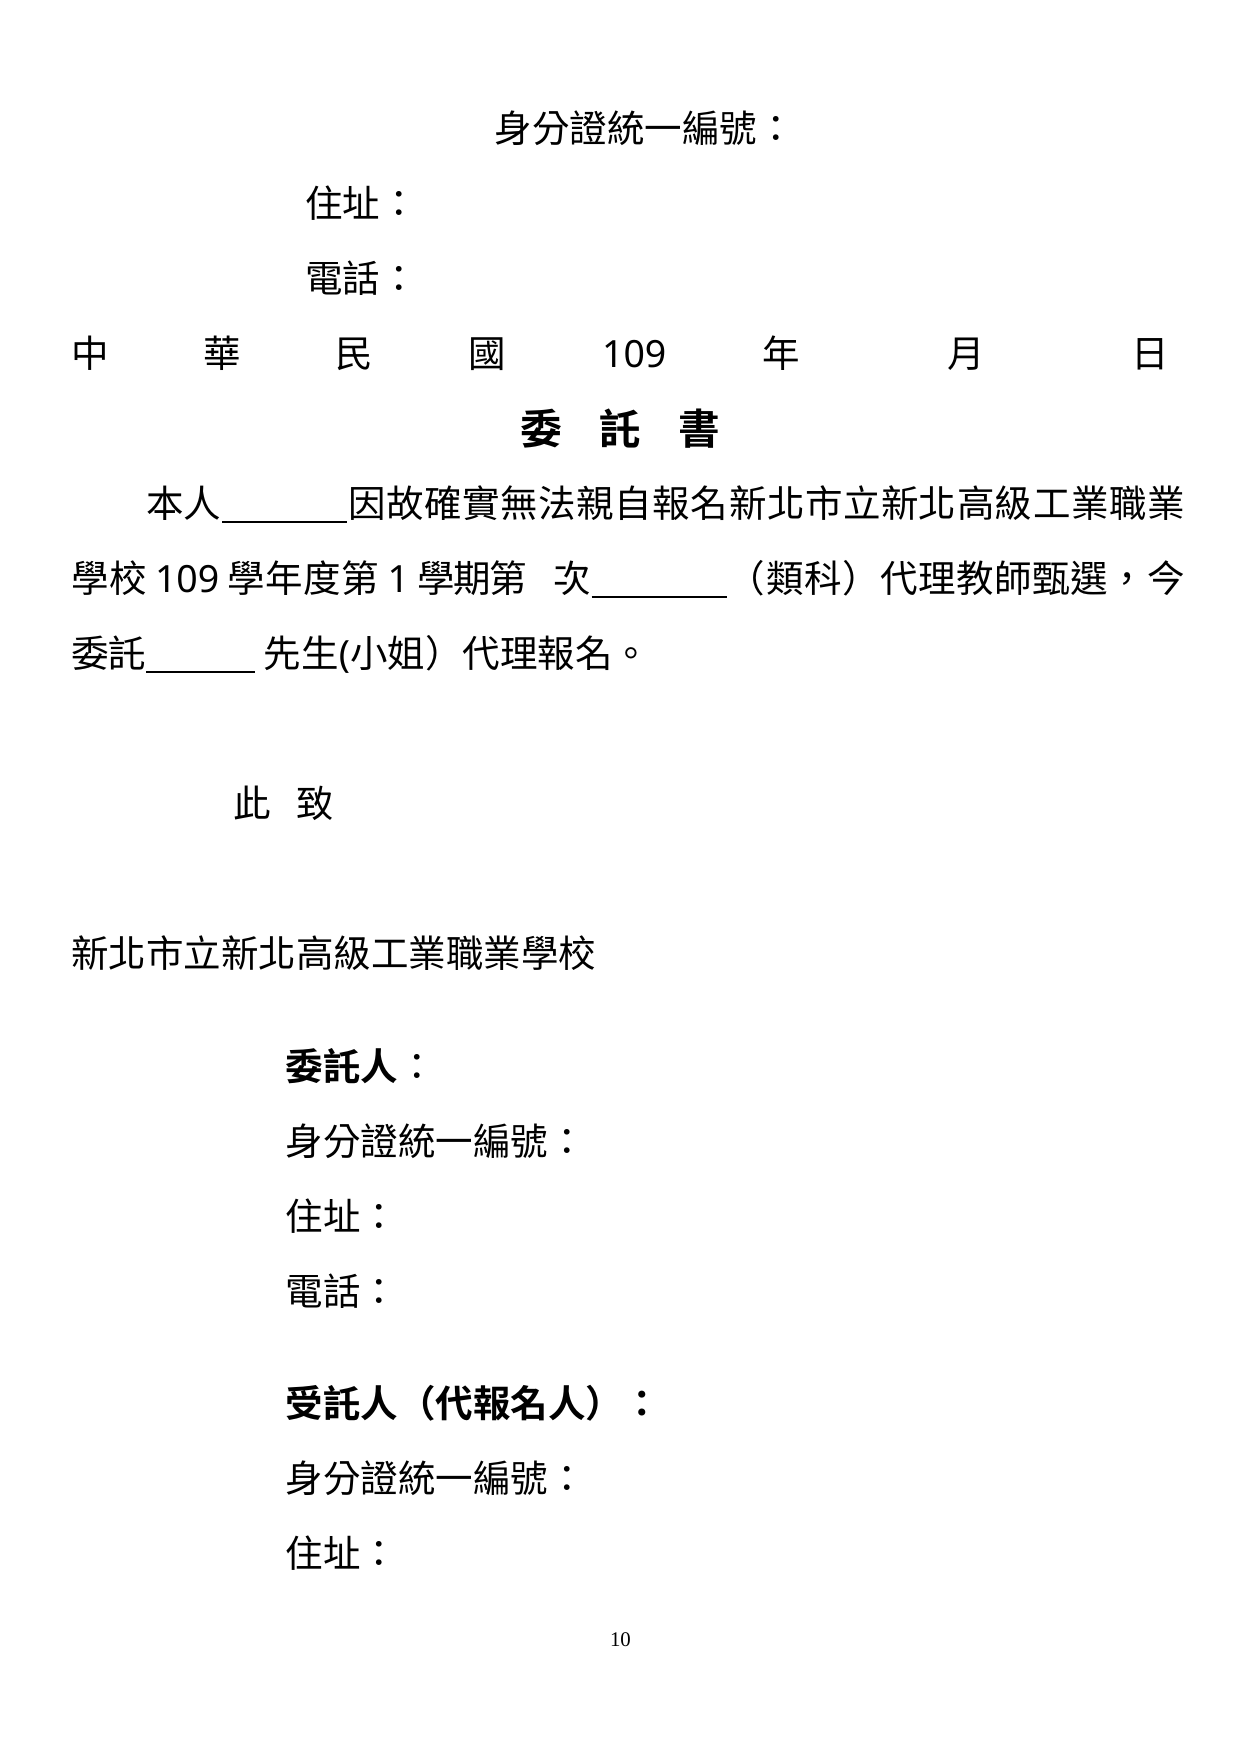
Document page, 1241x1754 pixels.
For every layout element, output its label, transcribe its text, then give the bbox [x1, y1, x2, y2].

text 受託人（代報名人）： [71, 1364, 1185, 1439]
text 委 託 書 [71, 389, 1169, 464]
text 此 致 [71, 764, 1185, 839]
text 住址： [71, 164, 1169, 239]
text 委託人： [71, 1026, 1185, 1101]
text 住址： [71, 1514, 1185, 1589]
text 電話： [71, 239, 1169, 314]
text 新北市立新北高級工業職業學校 [71, 914, 1185, 989]
text 中 華 民 國 109 年 月 日 [71, 314, 1169, 389]
text 身分證統一編號： [71, 1439, 1185, 1514]
text 身分證統一編號： [71, 1101, 1185, 1176]
text 本人 因故確實無法親自報名新北市立新北高級工業職業學校109學年度第1學期第 次 （類科）代理教師甄選，今委託 先生(小姐）代理報名。 [71, 464, 1185, 689]
text 身分證統一編號： [71, 89, 1169, 164]
text 住址： [71, 1176, 1185, 1251]
text 電話： [71, 1251, 1185, 1326]
